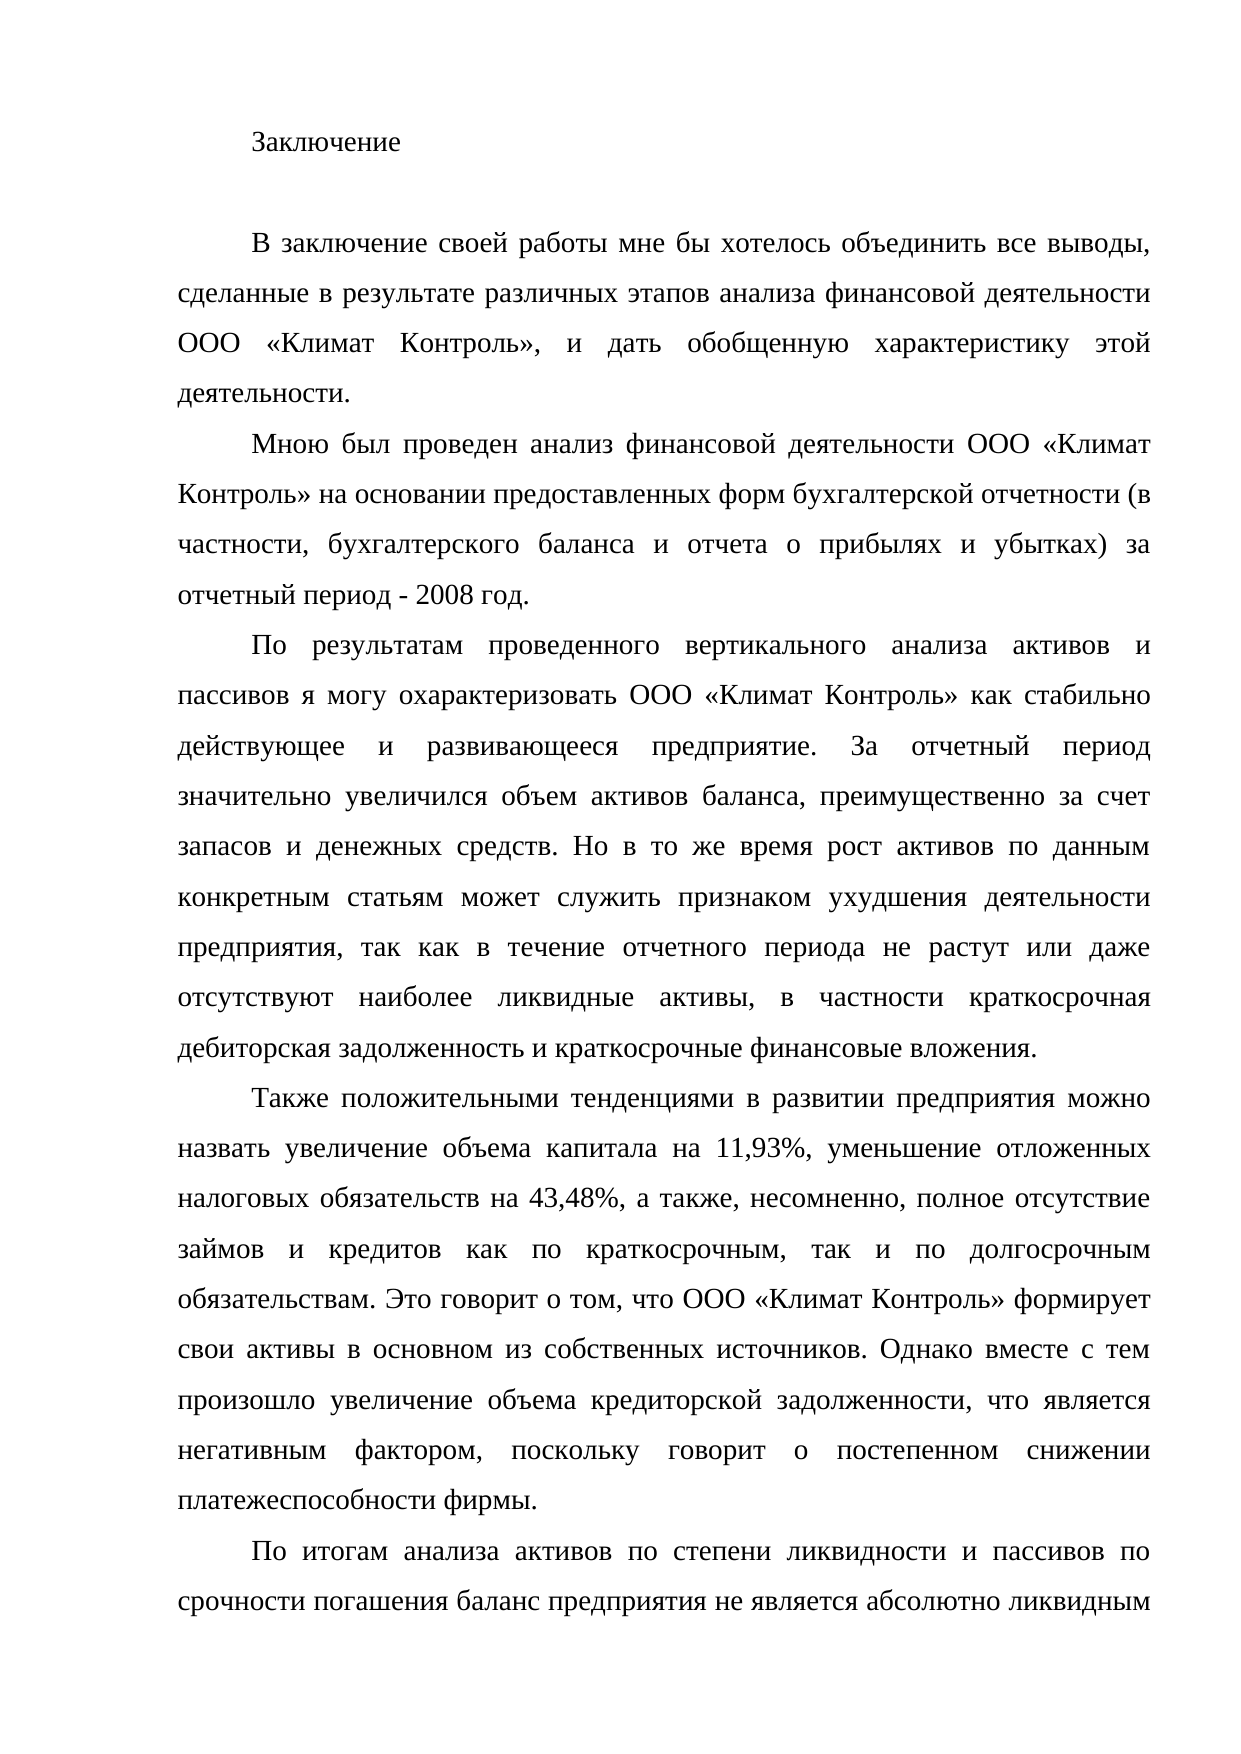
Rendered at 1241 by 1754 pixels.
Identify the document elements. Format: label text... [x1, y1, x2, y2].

text В заключение своей работы мне бы хотелось объединить все выводы, сделанные в результате различных этапов анализа финансовой деятельности ООО «Климат Контроль», и дать обобщенную характеристику этой деятельности. [177, 225, 1152, 409]
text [177, 1533, 1152, 1617]
text Также положительными тенденциями в развитии предприятия можно назвать увеличение объема капитала на 11,93%, уменьшение отложенных налоговых обязательств на 43,48%, а также, несомненно, полное отсутствие займов и кредитов как по краткосрочным, так и по долгосрочным обязательствам. Это говорит о том, что ООО «Климат Контроль» формирует свои активы в основном из собственных источников. Однако вместе с тем произошло увеличение объема кредиторской задолженности, что является негативным фактором, поскольку говорит о постепенном снижении платежеспособности фирмы. [177, 1080, 1152, 1516]
text По результатам проведенного вертикального анализа активов и пассивов я могу охарактеризовать ООО «Климат Контроль» как стабильно действующее и развивающееся предприятие. За отчетный период значительно увеличился объем активов баланса, преимущественно за счет запасов и денежных средств. Но в то же время рост активов по данным конкретным статьям может служить признаком ухудшения деятельности предприятия, так как в течение отчетного периода не растут или даже отсутствуют наиболее ликвидные активы, в частности краткосрочная дебиторская задолженность и краткосрочные финансовые вложения. [177, 627, 1152, 1063]
text Заключение [177, 124, 1152, 158]
text Мною был проведен анализ финансовой деятельности ООО «Климат Контроль» на основании предоставленных форм бухгалтерской отчетности (в частности, бухгалтерского баланса и отчета о прибылях и убытках) за отчетный период - 2008 год. [177, 426, 1152, 610]
